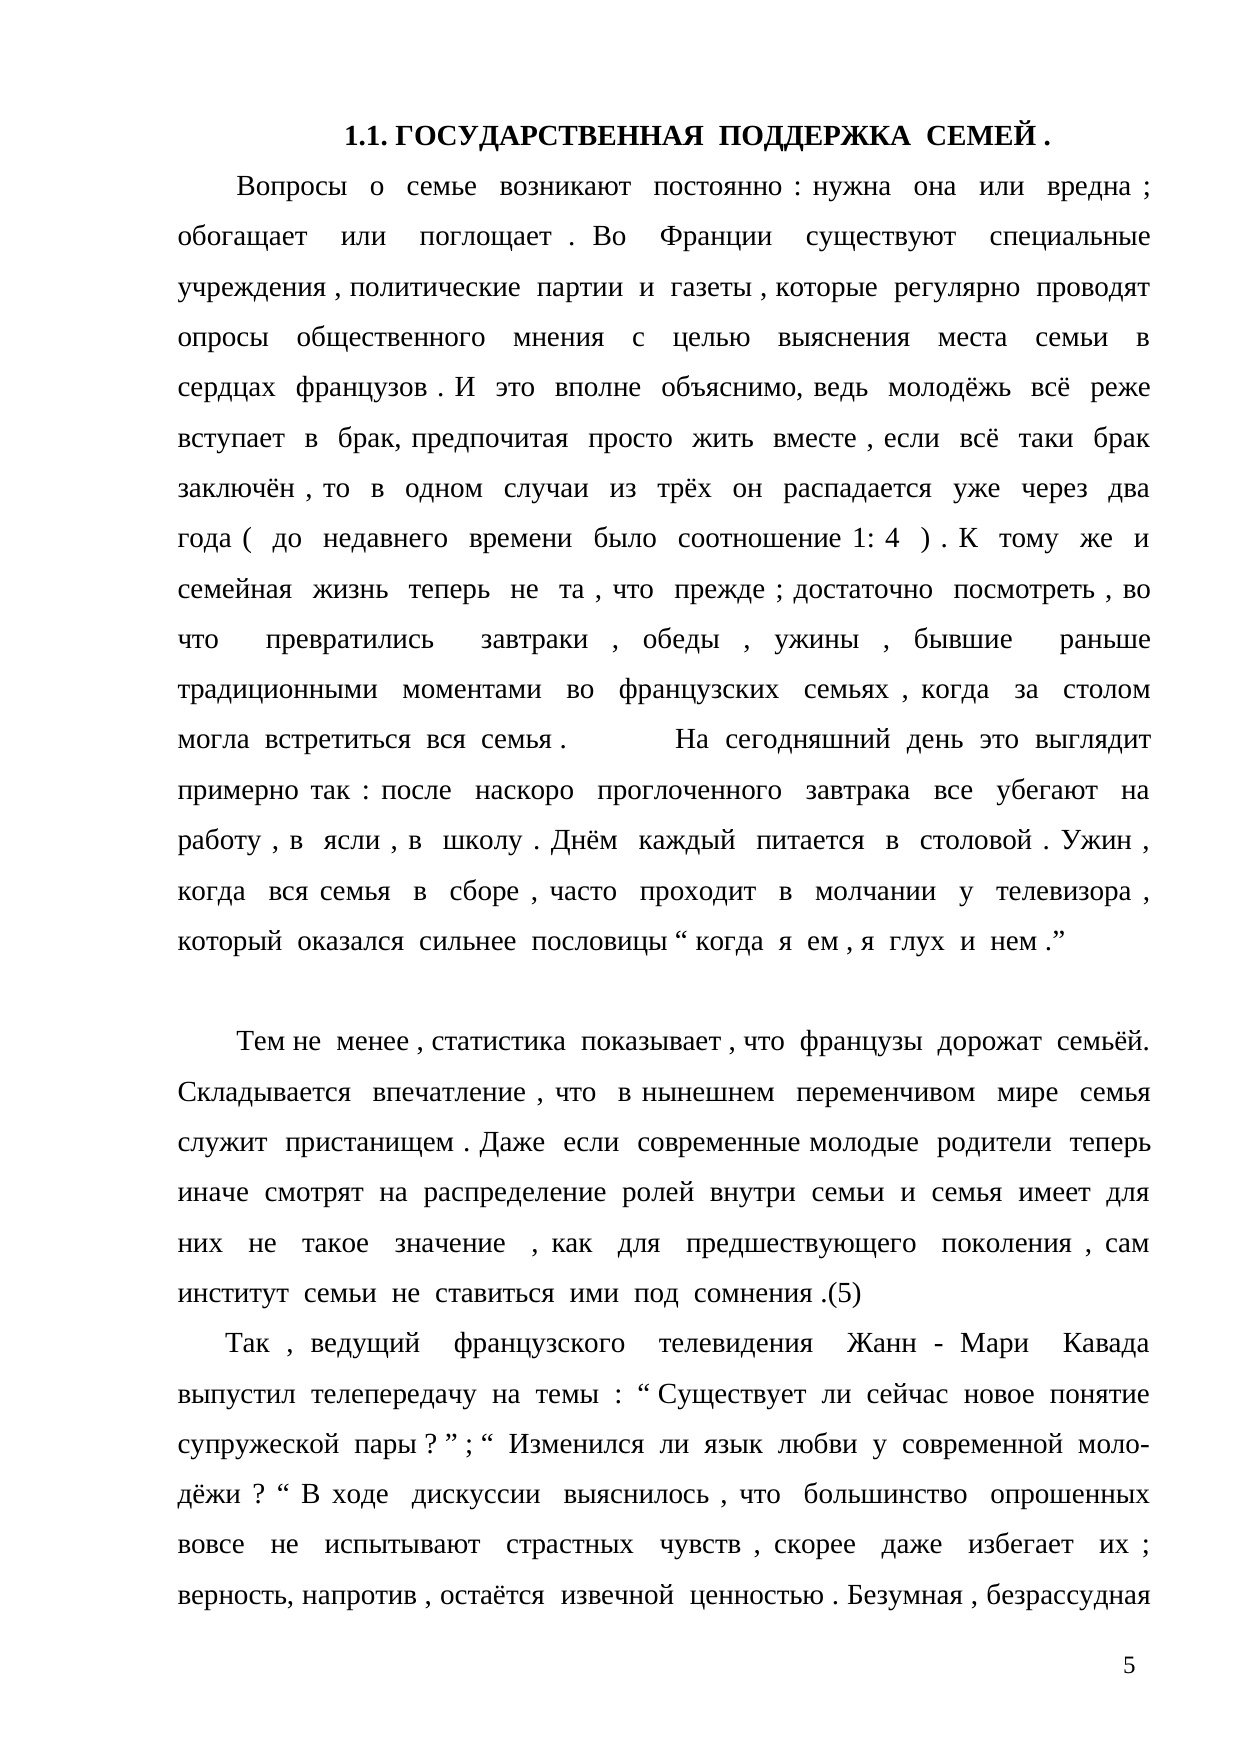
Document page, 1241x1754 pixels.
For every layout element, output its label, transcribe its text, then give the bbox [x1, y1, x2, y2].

text Вопросы о семье возникают постоянно : нужна она или вредна ; обогащает или поглощает . Во Франции существуют специальные учреждения , политические партии и газеты , которые регулярно проводят опросы общественного мнения с целью выяснения места семьи в сердцах французов . И это вполне объяснимо, ведь молодёжь всё реже вступает в брак, предпочитая просто жить вместе , если всё таки брак заключён , то в одном случаи из трёх он распадается уже через два года ( до недавнего времени было соотношение 1: 4 ) . К тому же и семейная жизнь теперь не та , что прежде ; достаточно посмотреть , во что превратились завтраки , обеды , ужины , бывшие раньше традиционными моментами во французских семьях , когда за столом могла встретиться вся семья . На сегодняшний день это выглядит примерно так : после наскоро проглоченного завтрака все убегают на работу , в ясли , в школу . Днём каждый питается в столовой . Ужин , когда вся семья в сборе , часто проходит в молчании у телевизора , который оказался сильнее пословицы “ когда я ем , я глух и нем .” [177, 168, 1152, 1007]
text 1.1. ГОСУДАРСТВЕННАЯ ПОДДЕРЖКА СЕМЕЙ . [177, 118, 1152, 152]
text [177, 1024, 1152, 1611]
